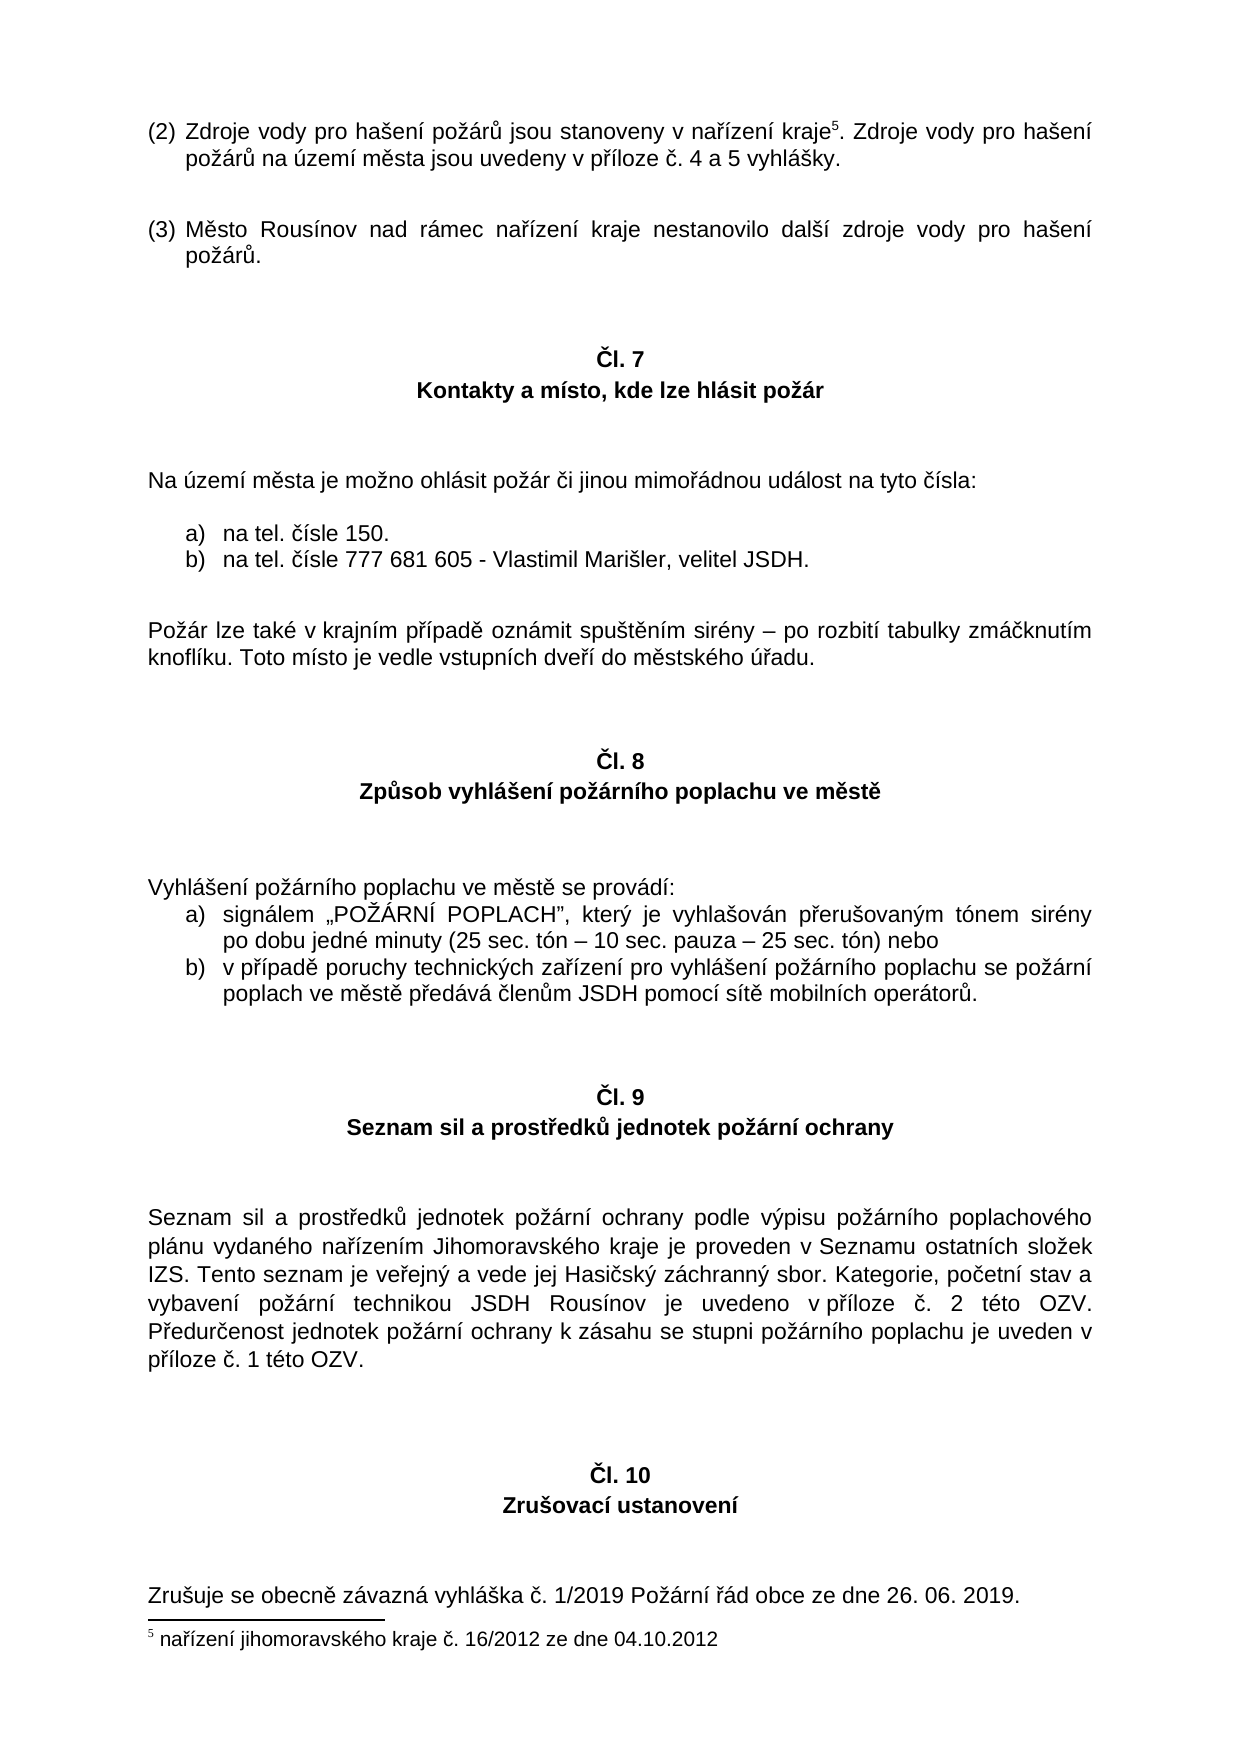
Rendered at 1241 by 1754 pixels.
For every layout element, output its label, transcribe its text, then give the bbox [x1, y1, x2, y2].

text Kontakty a místo, kde lze hlásit požár [148, 377, 1093, 403]
list na tel. čísle 150. [185, 519, 1093, 546]
text Čl. 10 [148, 1462, 1093, 1488]
text Seznam sil a prostředků jednotek požární ochrany [148, 1114, 1093, 1140]
text Zrušovací ustanovení [148, 1492, 1093, 1518]
text Vyhlášení požárního poplachu ve městě se provádí: [148, 874, 1051, 901]
text Způsob vyhlášení požárního poplachu ve městě [148, 778, 1093, 804]
text Zrušuje se obecně závazná vyhláška č. 1/2019 Požární řád obce ze dne 26. 06. 2019. [148, 1582, 1093, 1609]
list signálem „POŽÁRNÍ POPLACH”, který je vyhlašován přerušovaným tónem sirény po dobu jedné minuty (25 sec. tón – 10 sec. pauza – 25 sec. tón) nebo [185, 901, 1093, 953]
text Čl. 8 [148, 748, 1093, 774]
text Na území města je možno ohlásit požár či jinou mimořádnou událost na tyto čísla: [148, 467, 1061, 493]
list Město Rousínov nad rámec nařízení kraje nestanovilo další zdroje vody pro hašení požárů. [148, 216, 1093, 269]
list v případě poruchy technických zařízení pro vyhlášení požárního poplachu se požární poplach ve městě předává členům JSDH pomocí sítě mobilních operátorů. [185, 953, 1093, 1006]
text Seznam sil a prostředků jednotek požární ochrany podle výpisu požárního poplachového plánu vydaného nařízením Jihomoravského kraje je proveden v Seznamu ostatních složek IZS. Tento seznam je veřejný a vede jej Hasičský záchranný sbor. Kategorie, početní stav a vybavení požární technikou JSDH Rousínov je uvedeno v příloze č. 2 této OZV. Předurčenost jednotek požární ochrany k zásahu se stupni požárního poplachu je uveden v příloze č. 1 této OZV. [148, 1204, 1093, 1373]
list na tel. čísle 777 681 605 - Vlastimil Marišler, velitel JSDH. [185, 546, 1093, 572]
text Požár lze také v krajním případě oznámit spuštěním sirény – po rozbití tabulky zmáčknutím knoflíku. Toto místo je vedle vstupních dveří do městského úřadu. [148, 617, 1093, 670]
text Čl. 9 [148, 1084, 1093, 1110]
list Zdroje vody pro hašení požárů jsou stanoveny v nařízení kraje. Zdroje vody pro hašení požárů na území města jsou uvedeny v příloze č. 4 a 5 vyhlášky. [148, 118, 1093, 171]
text Čl. 7 [148, 346, 1093, 373]
